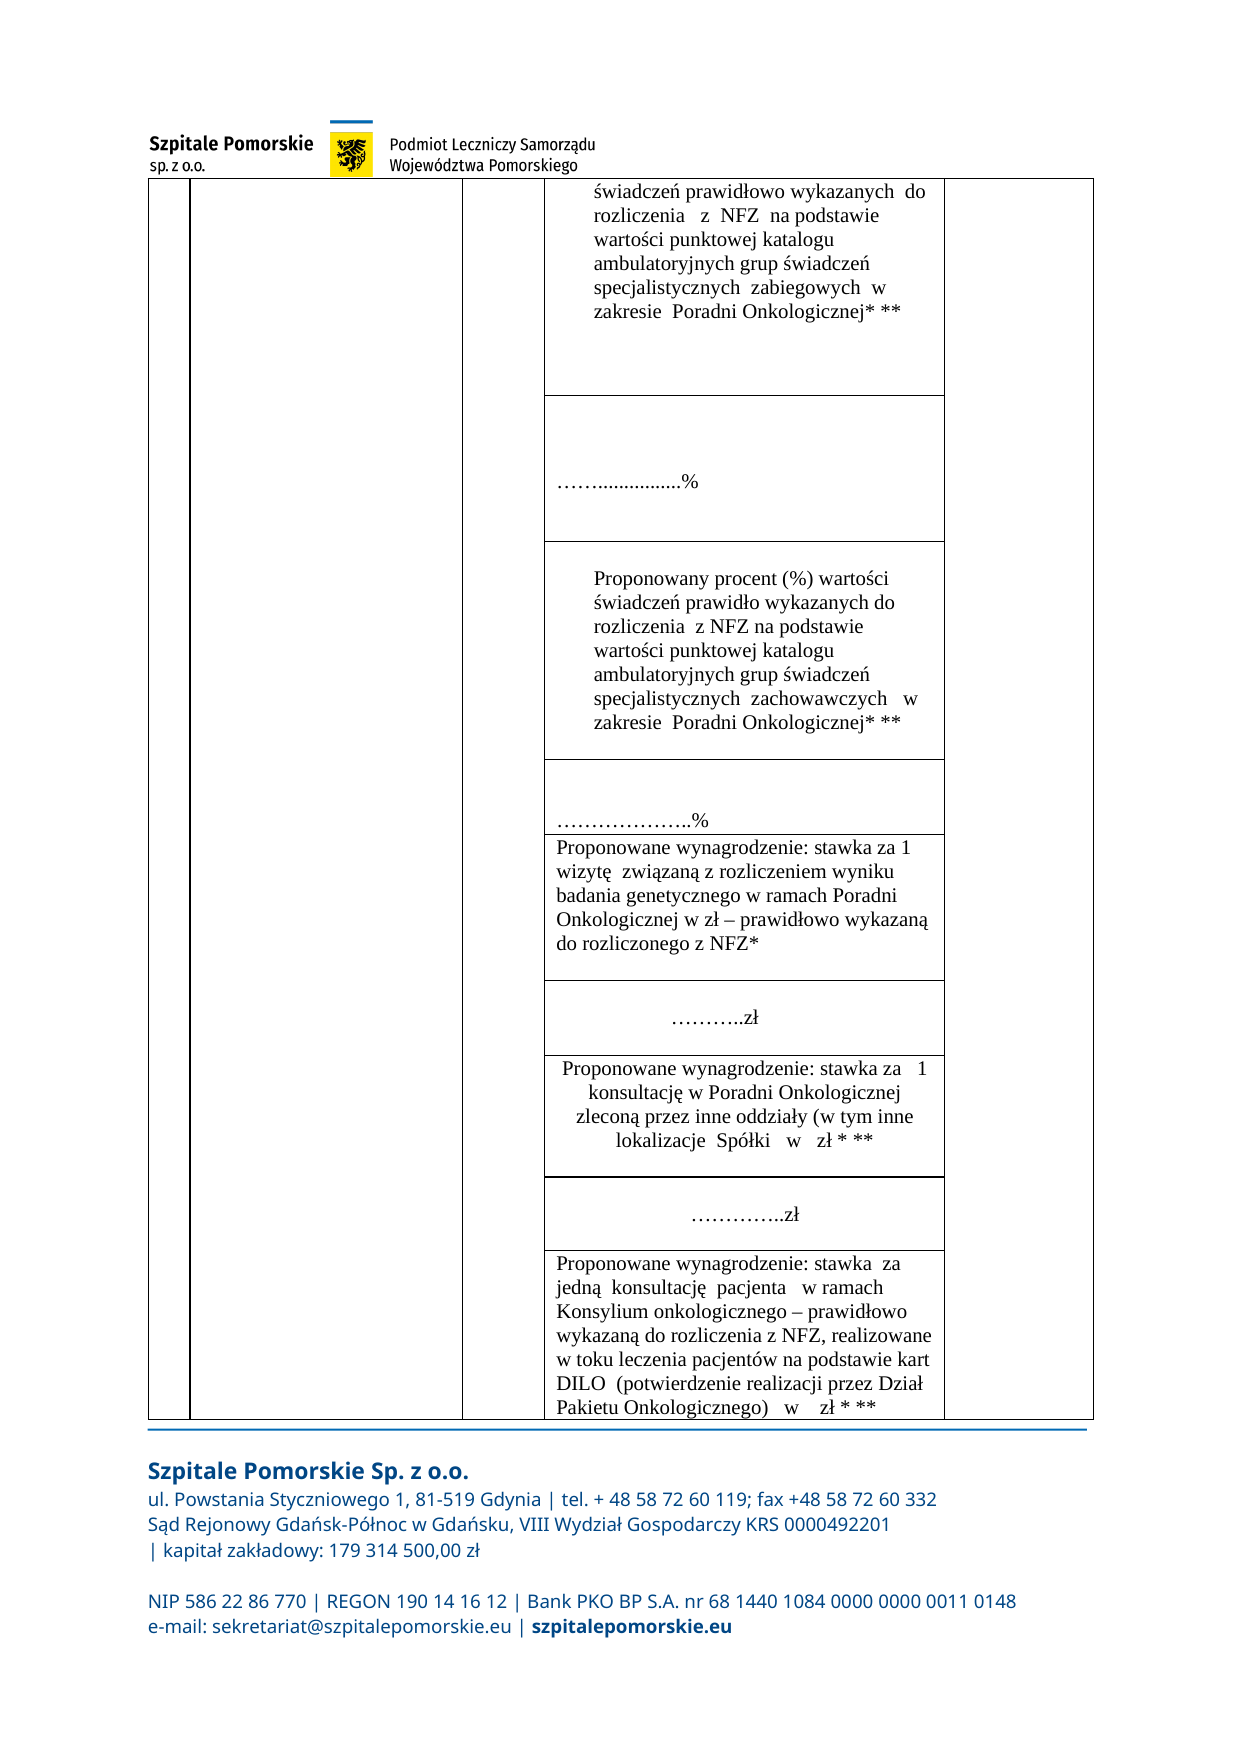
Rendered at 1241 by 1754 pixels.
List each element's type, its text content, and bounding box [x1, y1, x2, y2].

table_cell ………………..% [545, 760, 944, 834]
table_cell Proponowane wynagrodzenie: stawka za 1 konsultację w Poradni Onkologicznej zleconą przez inne oddziały (w tym inne lokalizacje Spółki w zł * ** [545, 1056, 944, 1176]
table_cell Proponowane wynagrodzenie: stawka za 1 wizytę związaną z rozliczeniem wyniku badania genetycznego w ramach Poradni Onkologicznej w zł – prawidłowo wykazaną do rozliczonego z NFZ* [545, 835, 944, 979]
table_cell ………..zł [545, 981, 944, 1055]
table_cell …………..zł [545, 1178, 944, 1250]
table_cell ……................% [545, 396, 944, 541]
table_cell Proponowany procent (%) wartości świadczeń prawidło wykazanych do rozliczenia z NFZ na podstawie wartości punktowej katalogu ambulatoryjnych grup świadczeń specjalistycznych zachowawczych w zakresie Poradni Onkologicznej* ** [545, 542, 944, 758]
picture [147, 118, 596, 178]
